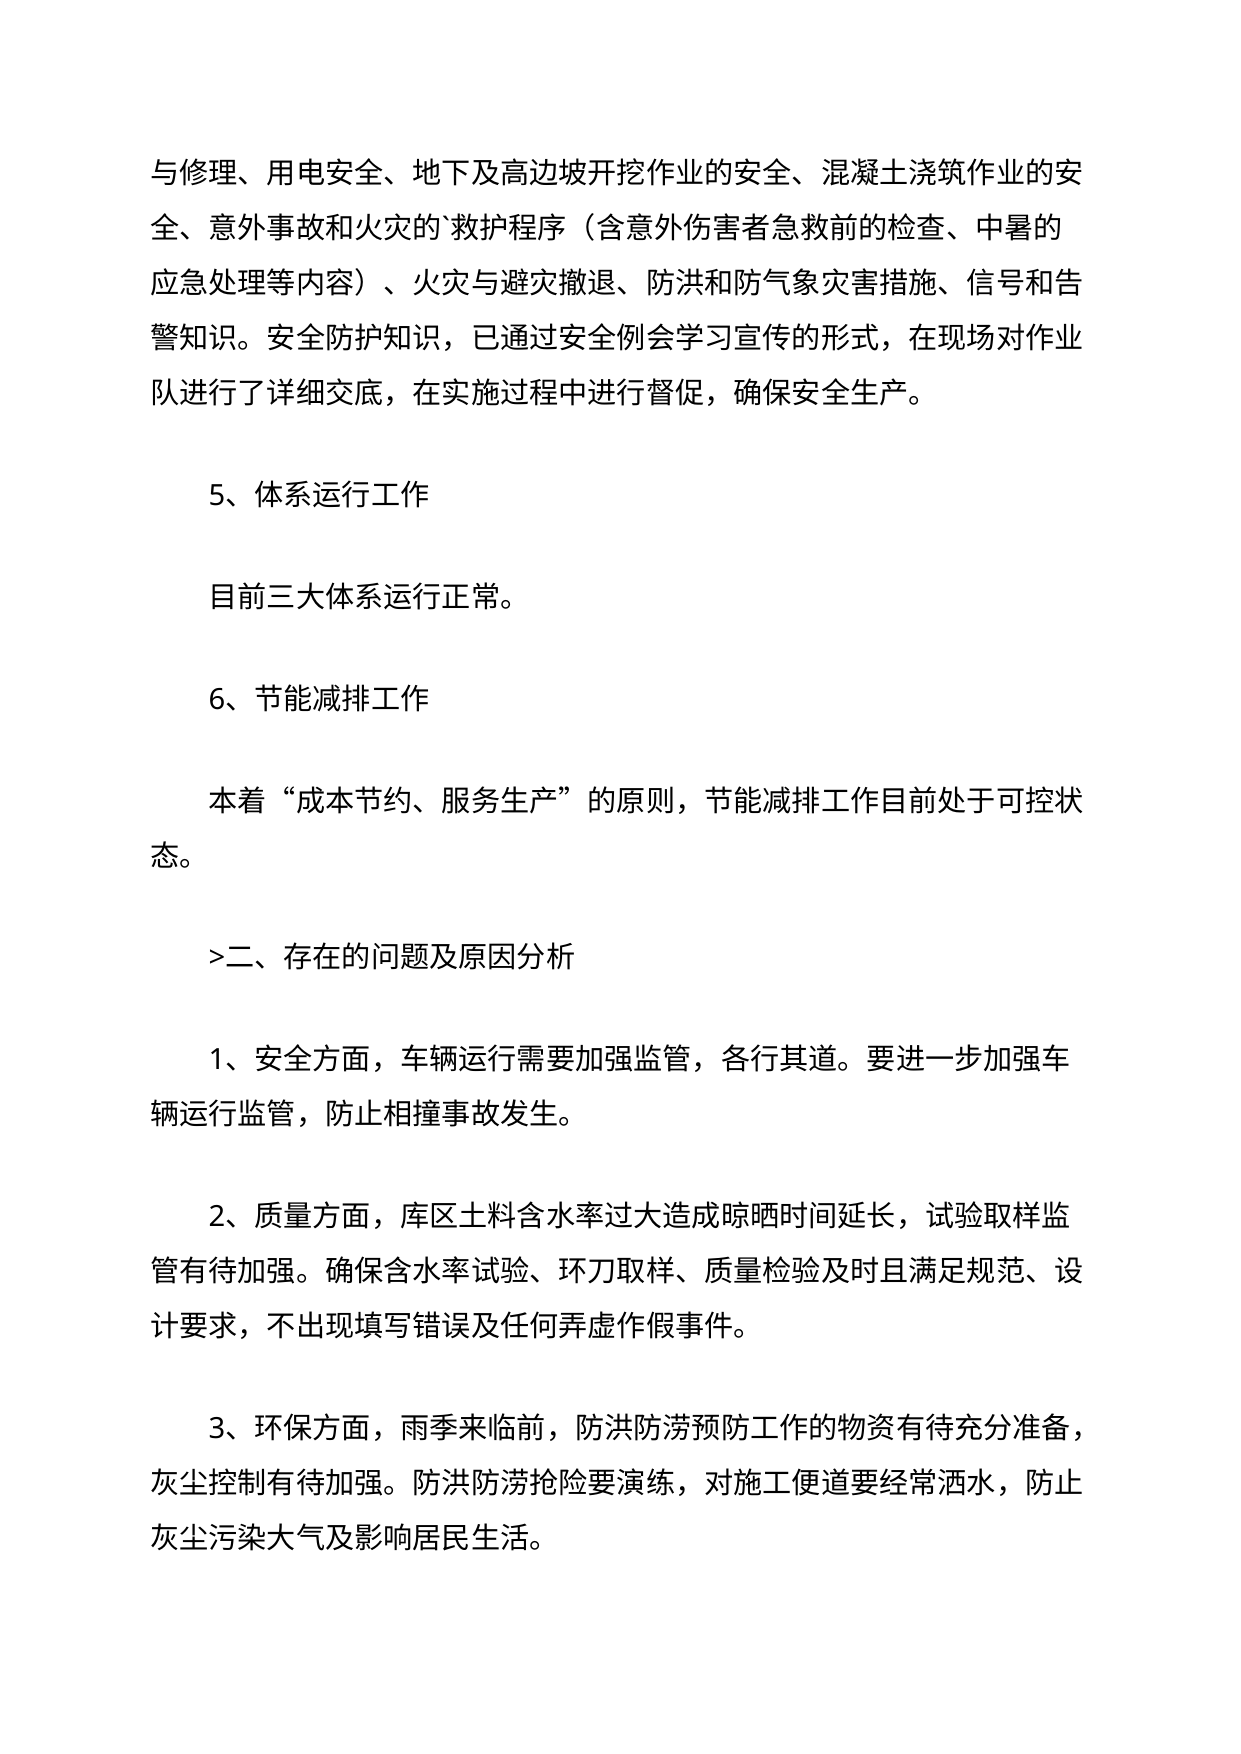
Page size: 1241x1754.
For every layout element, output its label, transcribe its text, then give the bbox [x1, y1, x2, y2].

text 1、安全方面，车辆运行需要加强监管，各行其道。要进一步加强车辆运行监管，防止相撞事故发生。 [150, 1036, 1090, 1133]
text 5、体系运行工作 [150, 471, 1090, 514]
text 2、质量方面，库区土料含水率过大造成晾晒时间延长，试验取样监管有待加强。确保含水率试验、环刀取样、质量检验及时且满足规范、设计要求，不出现填写错误及任何弄虚作假事件。 [150, 1193, 1090, 1345]
text 3、环保方面，雨季来临前，防洪防涝预防工作的物资有待充分准备，灰尘控制有待加强。防洪防涝抢险要演练，对施工便道要经常洒水，防止灰尘污染大气及影响居民生活。 [150, 1404, 1090, 1556]
text 目前三大体系运行正常。 [150, 573, 1090, 616]
text 本着“成本节约、服务生产”的原则，节能减排工作目前处于可控状态。 [150, 777, 1090, 874]
text >二、存在的问题及原因分析 [150, 934, 1090, 976]
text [150, 150, 1090, 412]
text 6、节能减排工作 [150, 675, 1090, 718]
